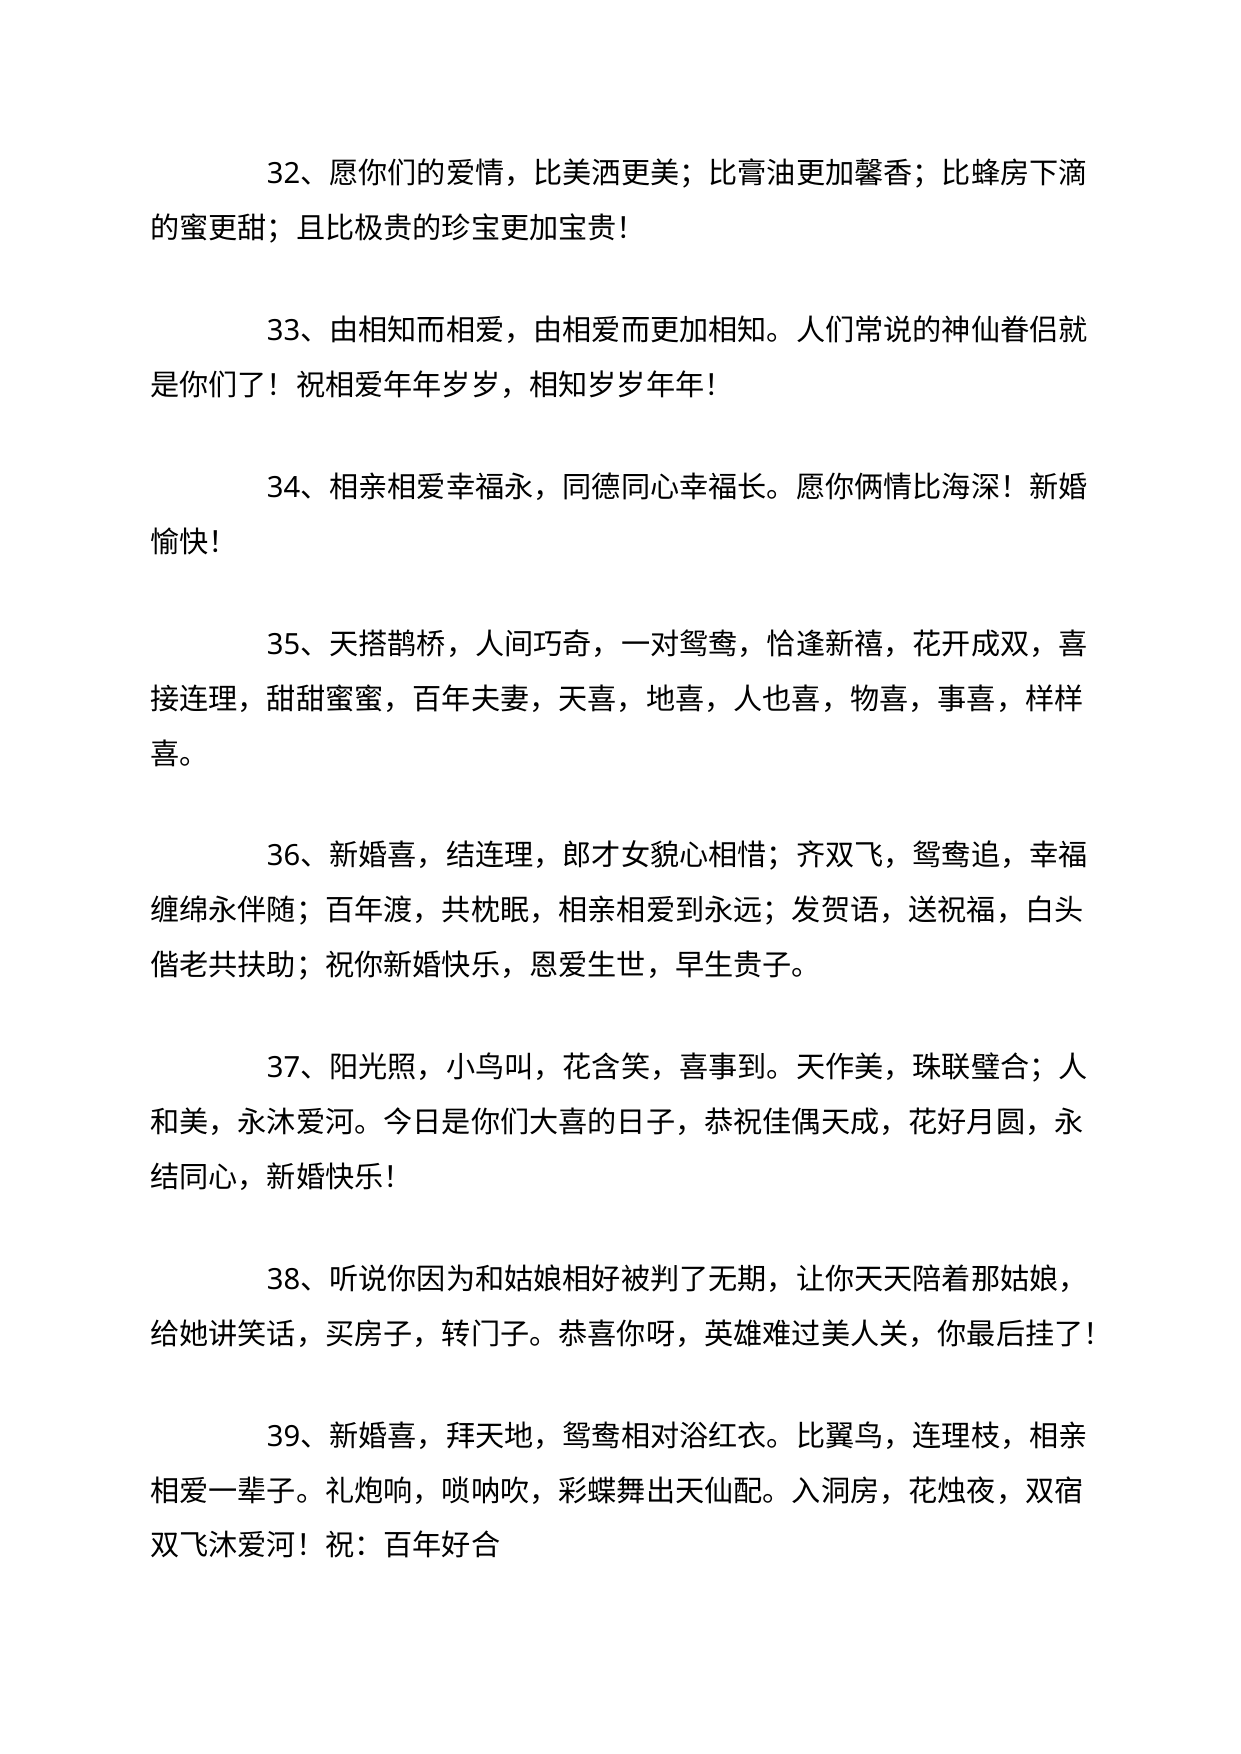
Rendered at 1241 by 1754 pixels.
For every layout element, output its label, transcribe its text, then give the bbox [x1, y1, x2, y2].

text 34、相亲相爱幸福永，同德同心幸福长。愿你俩情比海深！新婚愉快！ [150, 463, 1090, 561]
text 38、听说你因为和姑娘相好被判了无期，让你天天陪着那姑娘，给她讲笑话，买房子，转门子。恭喜你呀，英雄难过美人关，你最后挂了！ [150, 1255, 1090, 1353]
text 35、天搭鹊桥，人间巧奇，一对鸳鸯，恰逢新禧，花开成双，喜接连理，甜甜蜜蜜，百年夫妻，天喜，地喜，人也喜，物喜，事喜，样样喜。 [150, 620, 1090, 772]
text 33、由相知而相爱，由相爱而更加相知。人们常说的神仙眷侣就是你们了！祝相爱年年岁岁，相知岁岁年年！ [150, 307, 1090, 404]
text 39、新婚喜，拜天地，鸳鸯相对浴红衣。比翼鸟，连理枝，相亲相爱一辈子。礼炮响，唢呐吹，彩蝶舞出天仙配。入洞房，花烛夜，双宿双飞沐爱河！祝：百年好合 [150, 1412, 1090, 1564]
text 36、新婚喜，结连理，郎才女貌心相惜；齐双飞，鸳鸯追，幸福缠绵永伴随；百年渡，共枕眠，相亲相爱到永远；发贺语，送祝福，白头偕老共扶助；祝你新婚快乐，恩爱生世，早生贵子。 [150, 832, 1090, 984]
text 32、愿你们的爱情，比美洒更美；比膏油更加馨香；比蜂房下滴的蜜更甜；且比极贵的珍宝更加宝贵！ [150, 150, 1090, 247]
text 37、阳光照，小鸟叫，花含笑，喜事到。天作美，珠联璧合；人和美，永沐爱河。今日是你们大喜的日子，恭祝佳偶天成，花好月圆，永结同心，新婚快乐！ [150, 1044, 1090, 1196]
